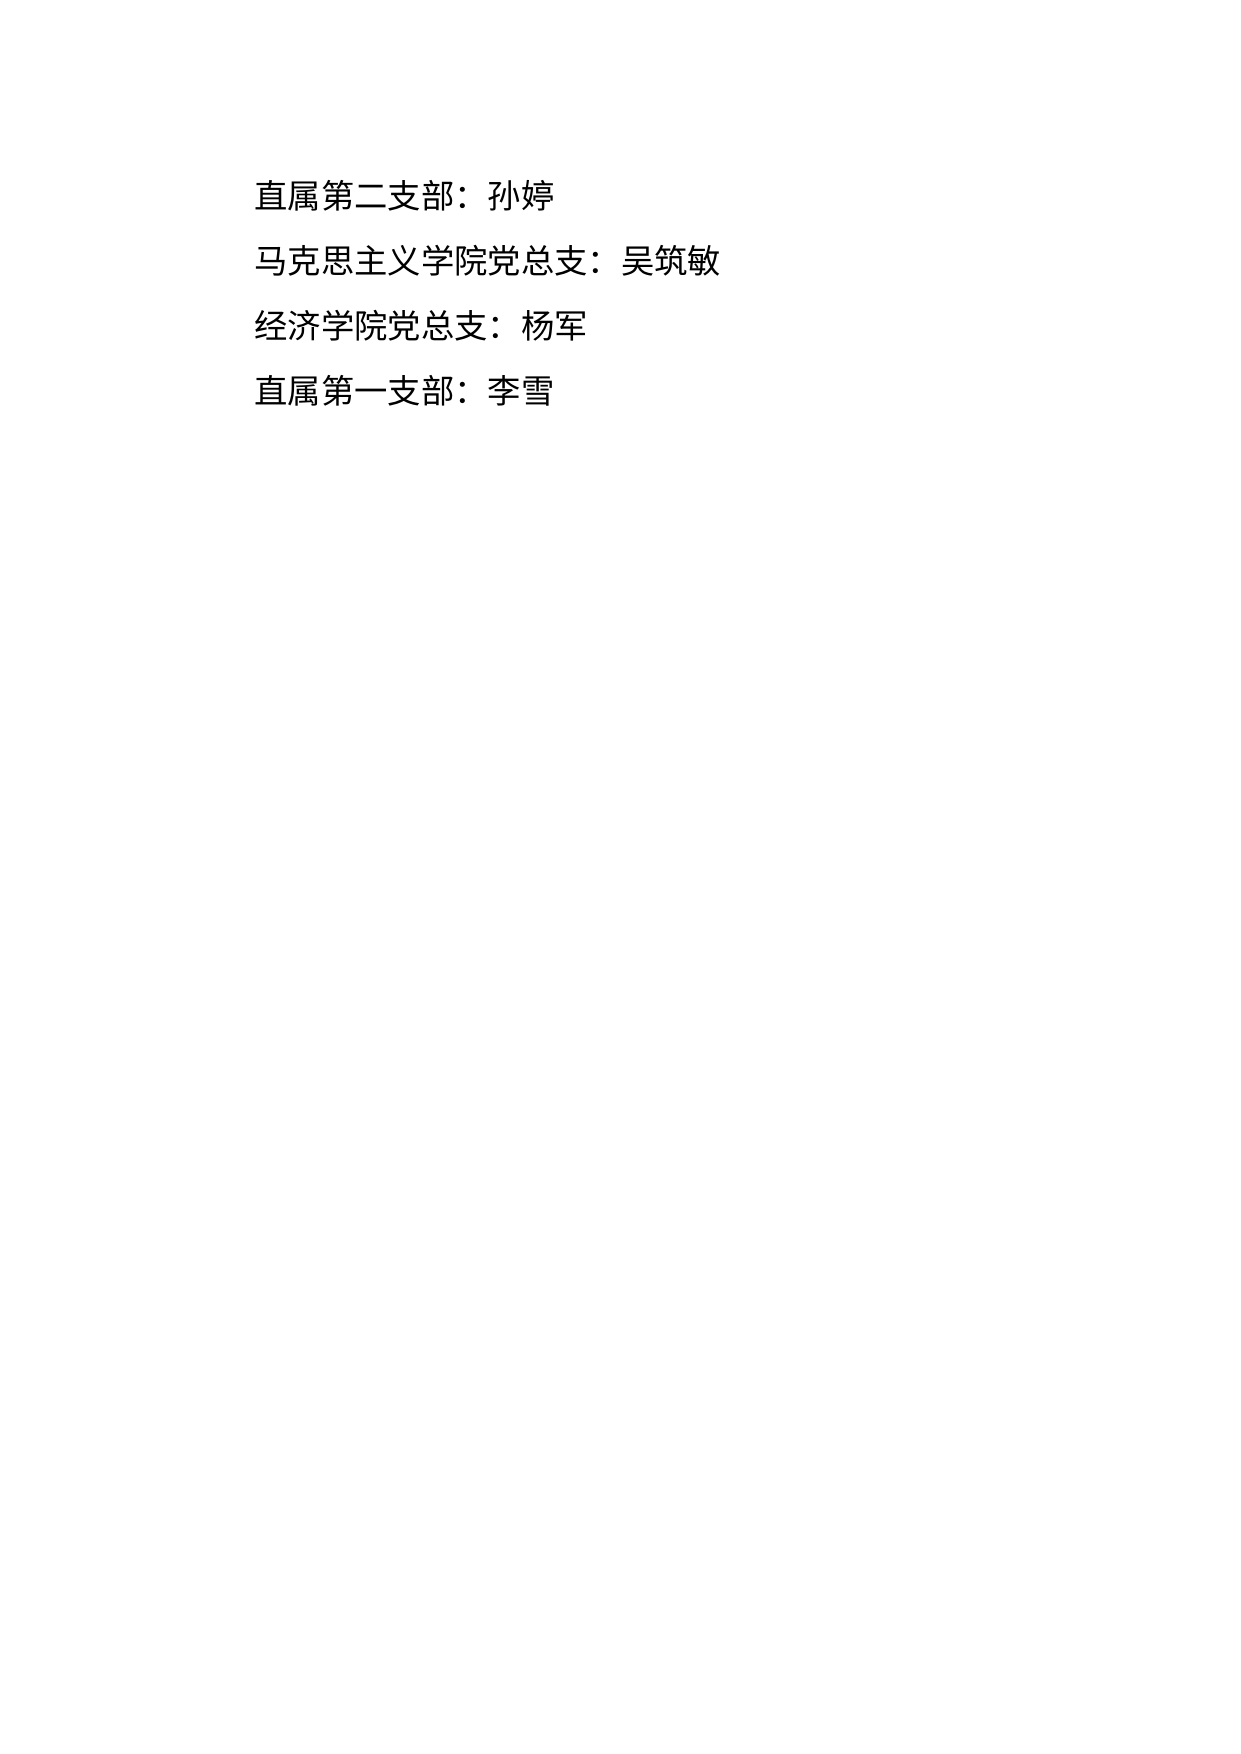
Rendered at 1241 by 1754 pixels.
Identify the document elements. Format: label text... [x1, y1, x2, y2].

text 直属第二支部：孙婷 [187, 162, 1053, 227]
text 经济学院党总支：杨军 [187, 292, 1053, 357]
text 直属第一支部：李雪 [187, 357, 1053, 422]
text 马克思主义学院党总支：吴筑敏 [187, 227, 1053, 292]
